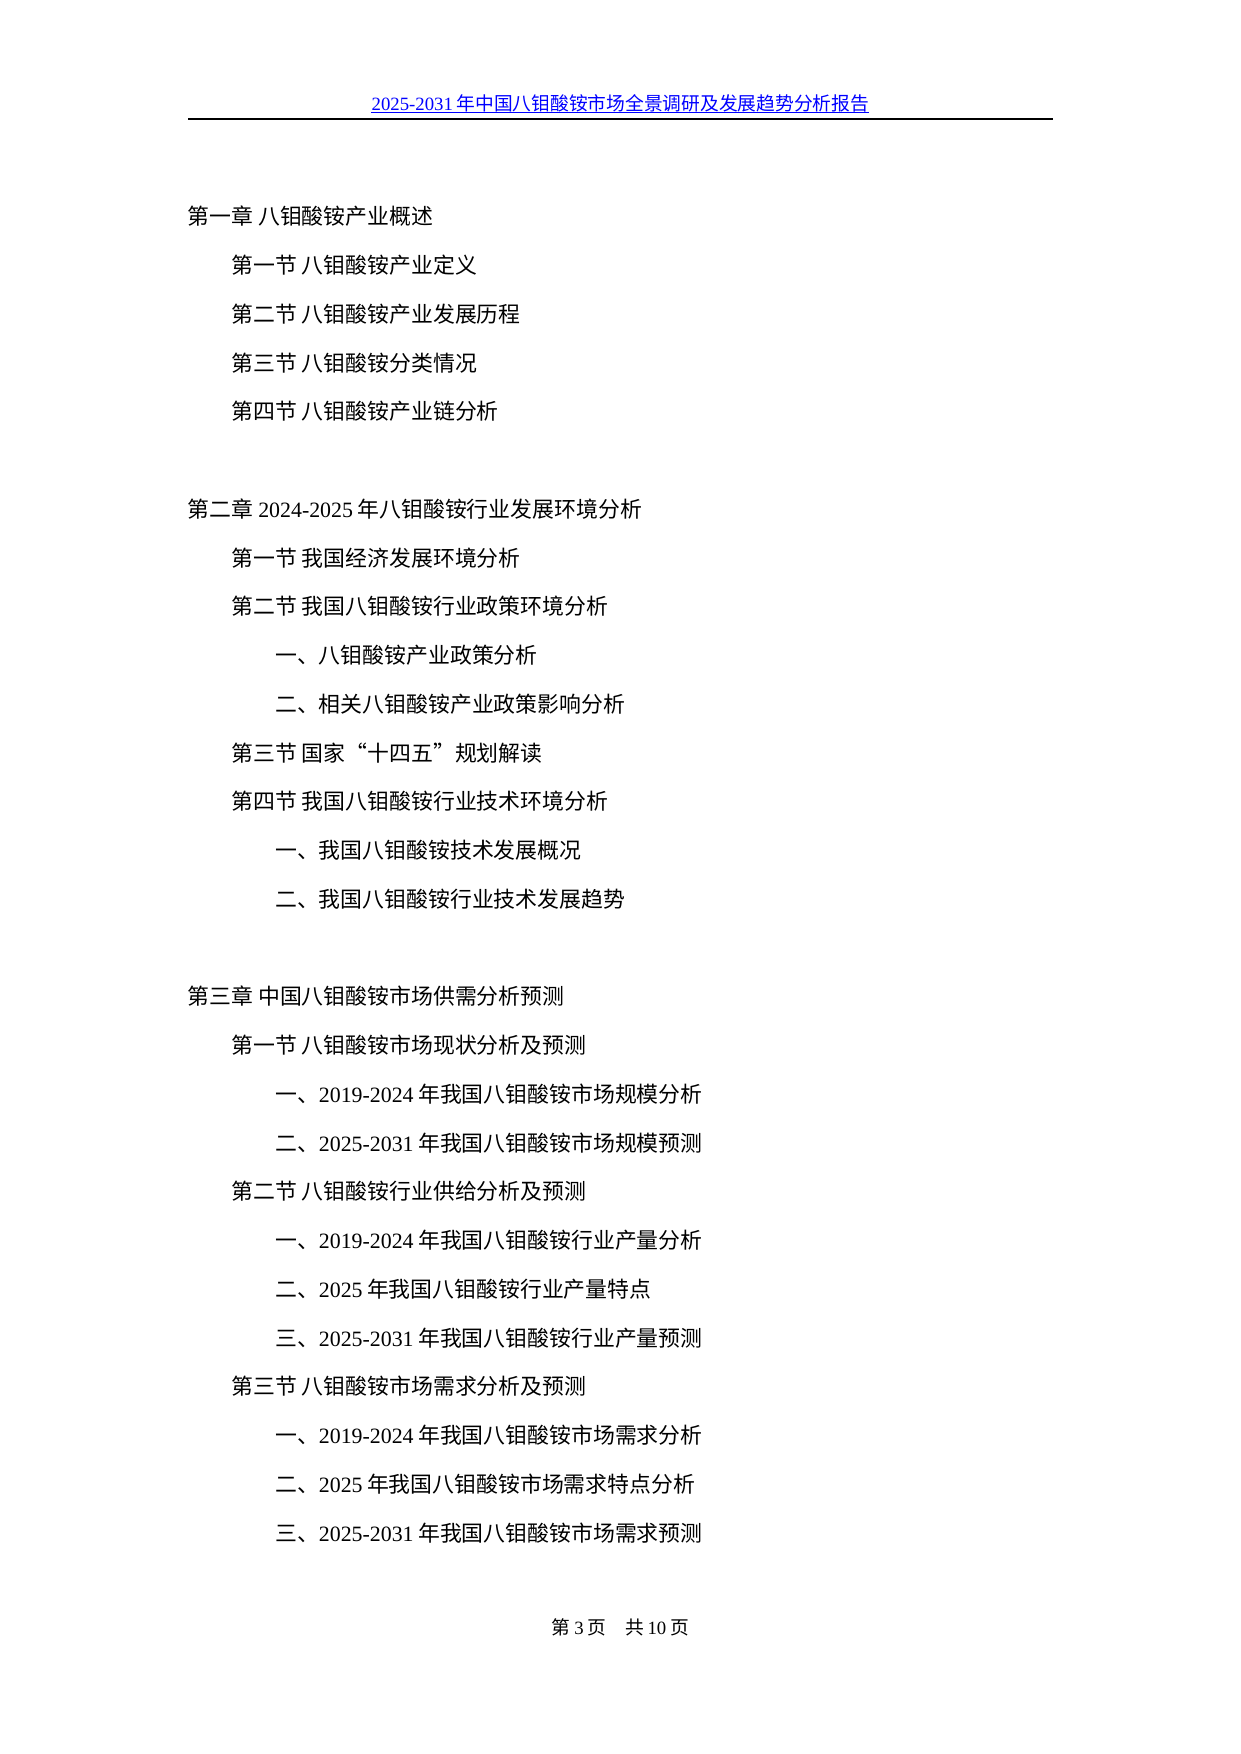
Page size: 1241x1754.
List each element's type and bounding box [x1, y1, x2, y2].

text [187, 150, 1053, 1548]
